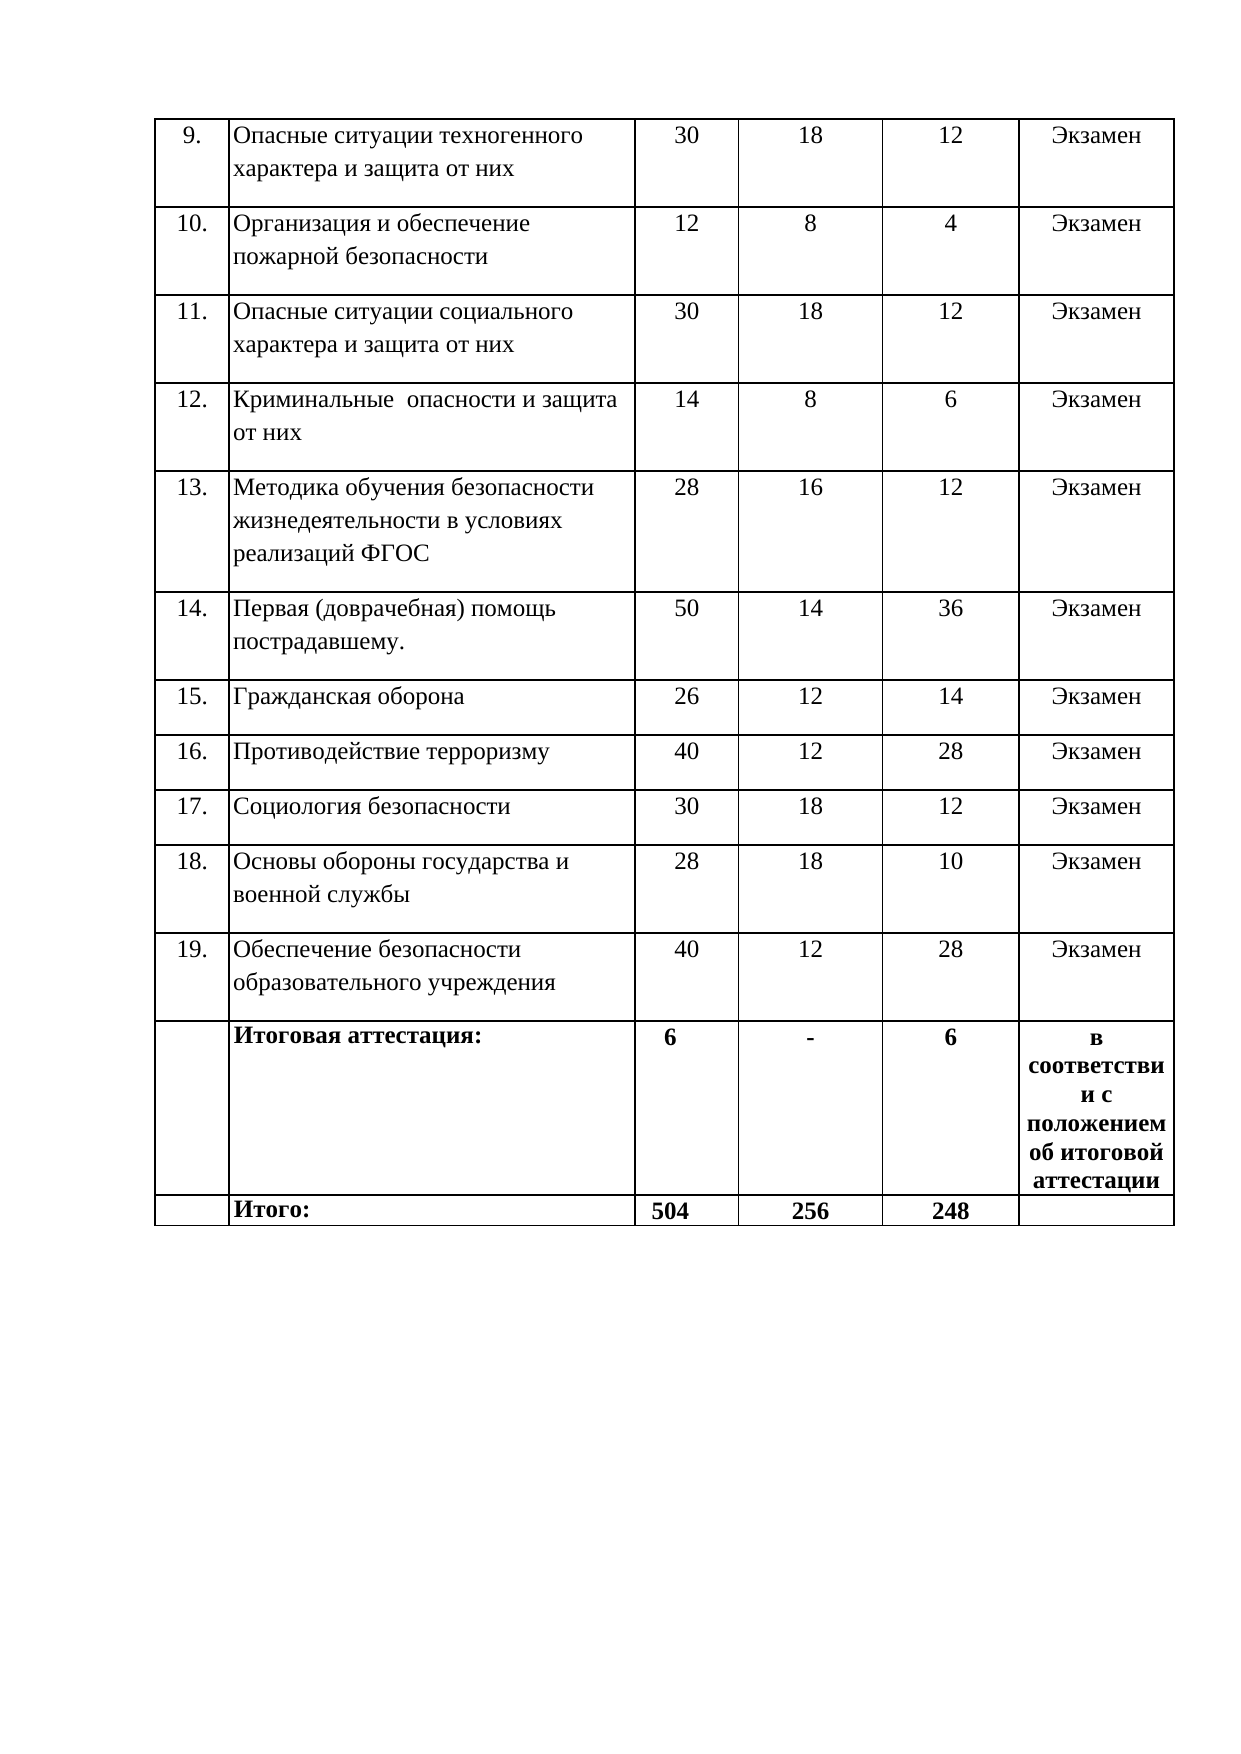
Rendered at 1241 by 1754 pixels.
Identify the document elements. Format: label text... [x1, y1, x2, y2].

table_cell 6 [883, 384, 1018, 470]
table_cell [156, 1022, 228, 1194]
table_cell Экзамен [1020, 208, 1173, 294]
table_cell Гражданская оборона [230, 681, 634, 734]
table_cell 18. [156, 846, 228, 932]
table_cell Экзамен [1020, 846, 1173, 932]
table_cell Основы обороны государства и военной службы [230, 846, 634, 932]
table_cell 12 [636, 208, 738, 294]
table_cell Экзамен [1020, 593, 1173, 679]
table_cell 18 [739, 120, 882, 206]
table_cell Противодействие терроризму [230, 736, 634, 789]
table_cell 12. [156, 384, 228, 470]
table_cell Опасные ситуации техногенного характера и защита от них [230, 120, 634, 206]
table_cell Итого: [230, 1196, 634, 1225]
table_cell 11. [156, 296, 228, 382]
table_cell 12 [883, 296, 1018, 382]
table_cell Экзамен [1020, 681, 1173, 734]
table_cell Первая (доврачебная) помощь пострадавшему. [230, 593, 634, 679]
table_cell Организация и обеспечение пожарной безопасности [230, 208, 634, 294]
table_cell 12 [739, 736, 882, 789]
table_cell 12 [883, 791, 1018, 844]
table_cell 30 [636, 791, 738, 844]
table_cell Социология безопасности [230, 791, 634, 844]
table_cell 28 [636, 472, 738, 591]
table_cell Методика обучения безопасности жизнедеятельности в условиях реализаций ФГОС [230, 472, 634, 591]
table_cell Экзамен [1020, 934, 1173, 1020]
table_cell 4 [883, 208, 1018, 294]
table_cell 16 [739, 472, 882, 591]
table_cell 18 [739, 296, 882, 382]
table_cell 12 [883, 472, 1018, 591]
table_cell [1020, 1196, 1173, 1225]
table_cell 40 [636, 736, 738, 789]
table_cell 28 [883, 736, 1018, 789]
table_cell 8 [739, 208, 882, 294]
table_cell 14. [156, 593, 228, 679]
table_cell 6 [636, 1022, 738, 1194]
table_cell 14 [739, 593, 882, 679]
table_cell 256 [739, 1196, 882, 1225]
table_cell 13. [156, 472, 228, 591]
table_cell 28 [883, 934, 1018, 1020]
table_cell 9. [156, 120, 228, 206]
table_cell 40 [636, 934, 738, 1020]
table_cell Экзамен [1020, 472, 1173, 591]
table_cell [156, 1196, 228, 1225]
table_cell 10. [156, 208, 228, 294]
table_cell Экзамен [1020, 296, 1173, 382]
table_cell 248 [883, 1196, 1018, 1225]
table_cell Экзамен [1020, 736, 1173, 789]
table_cell Обеспечение безопасности образовательного учреждения [230, 934, 634, 1020]
table_cell 18 [739, 791, 882, 844]
table_cell 50 [636, 593, 738, 679]
table_cell 504 [636, 1196, 738, 1225]
table_cell 8 [739, 384, 882, 470]
table_cell 16. [156, 736, 228, 789]
table_cell Опасные ситуации социального характера и защита от них [230, 296, 634, 382]
table_cell 15. [156, 681, 228, 734]
table_cell 30 [636, 296, 738, 382]
table_cell 6 [883, 1022, 1018, 1194]
table_cell 14 [883, 681, 1018, 734]
table_cell Криминальные опасности и защита от них [230, 384, 634, 470]
table_cell 26 [636, 681, 738, 734]
table_cell 12 [739, 934, 882, 1020]
table_cell 10 [883, 846, 1018, 932]
table_cell 30 [636, 120, 738, 206]
table_cell 36 [883, 593, 1018, 679]
table_cell Экзамен [1020, 384, 1173, 470]
table_cell 17. [156, 791, 228, 844]
table_cell 14 [636, 384, 738, 470]
table_cell 19. [156, 934, 228, 1020]
table_cell в соответствии с положением об итоговой аттестации [1020, 1022, 1173, 1194]
table_cell 12 [739, 681, 882, 734]
table_cell - [739, 1022, 882, 1194]
table_cell 12 [883, 120, 1018, 206]
table_cell Экзамен [1020, 120, 1173, 206]
table_cell 28 [636, 846, 738, 932]
table_cell Экзамен [1020, 791, 1173, 844]
table_cell 18 [739, 846, 882, 932]
table_cell Итоговая аттестация: [230, 1022, 634, 1194]
